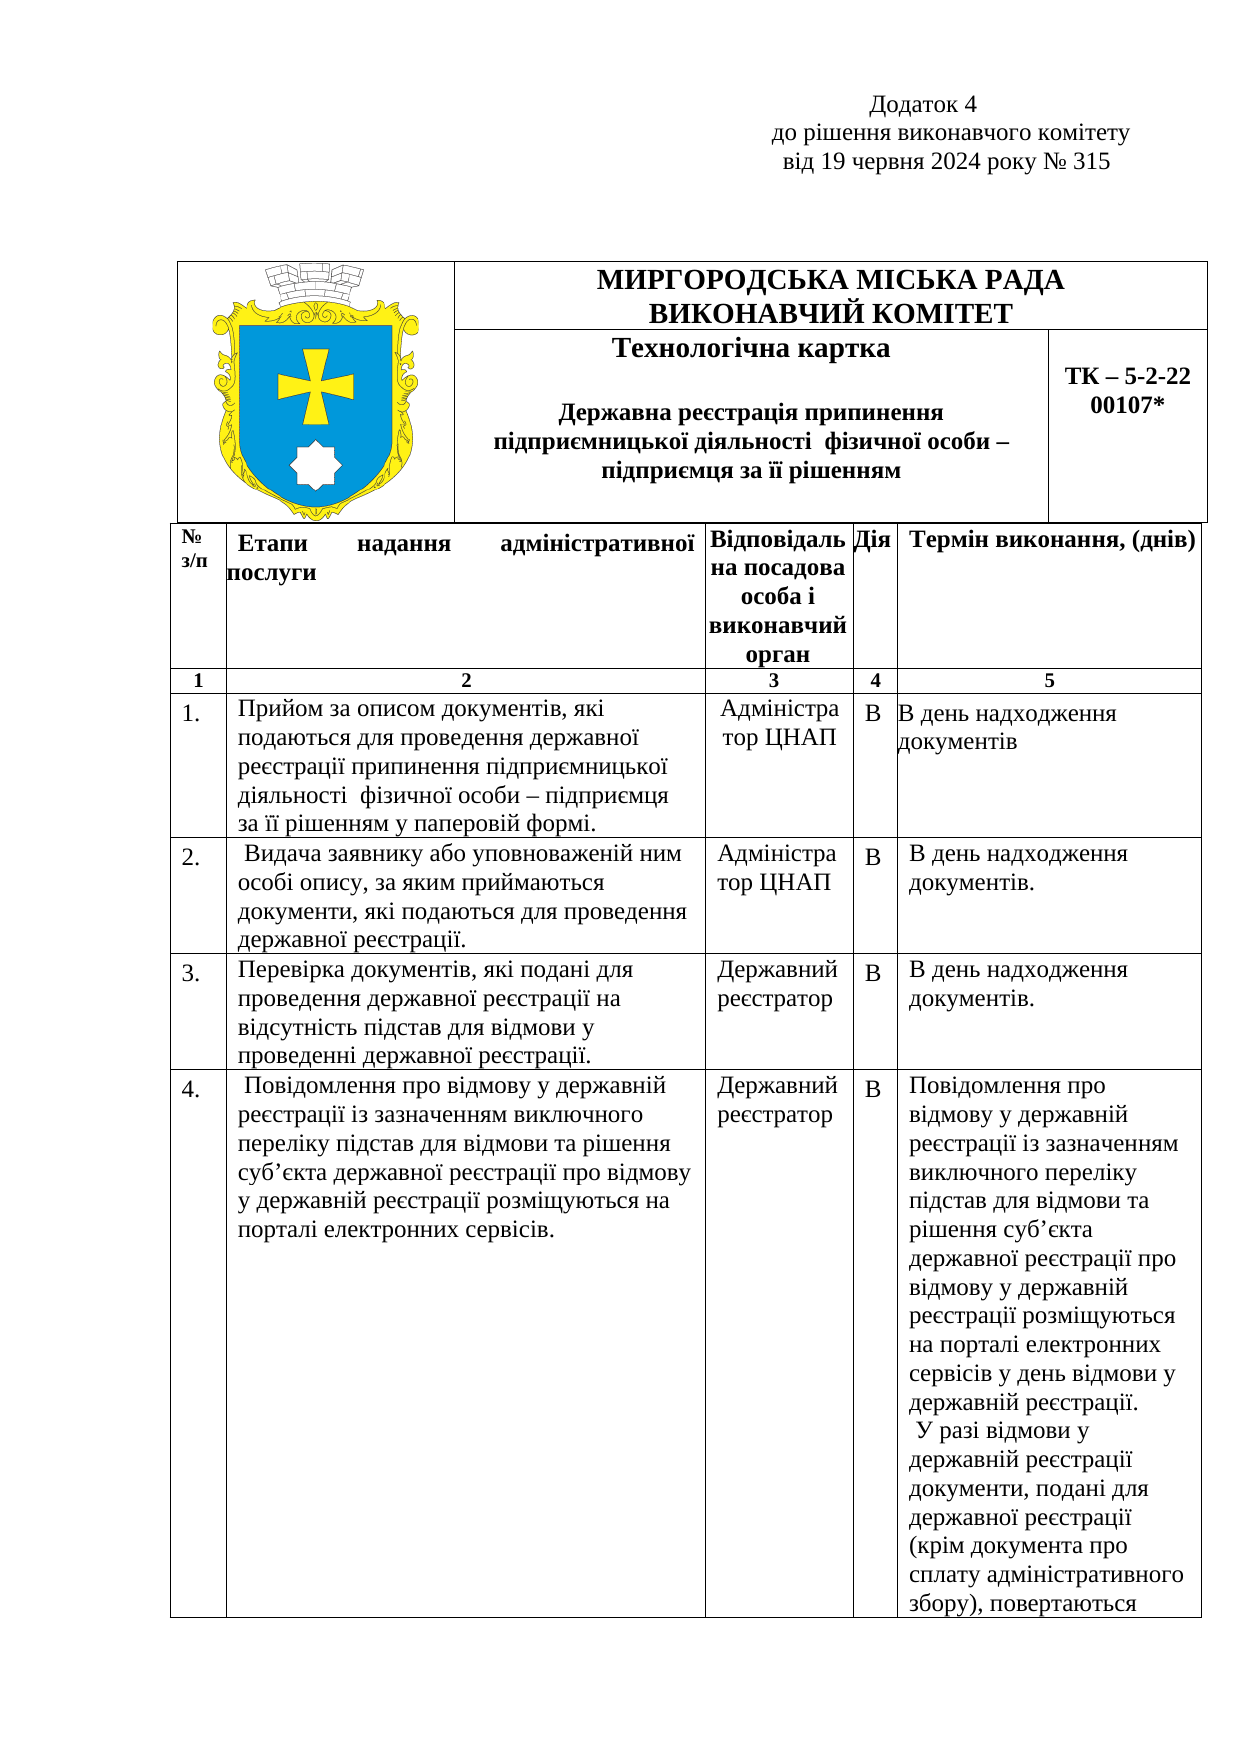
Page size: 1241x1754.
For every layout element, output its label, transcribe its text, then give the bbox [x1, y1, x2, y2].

table_header Термін виконання, (днів) [898, 524, 1201, 667]
table_cell В день надходження документів [898, 694, 1201, 837]
table_cell В [854, 694, 897, 837]
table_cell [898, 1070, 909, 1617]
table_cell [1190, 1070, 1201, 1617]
table_cell В [854, 838, 897, 953]
table_cell 4 [854, 669, 897, 692]
table_cell Перевірка документів, які подані для проведення державної реєстрації на відсутність підстав для відмови у проведенні державної реєстрації. [227, 954, 705, 1069]
table_cell В [854, 954, 897, 1069]
table_cell Технологічна картка Державна реєстрація припинення підприємницької діяльності фізичної особи – підприємця за її рішенням [455, 330, 1048, 522]
table_header [178, 262, 212, 522]
text до рішення виконавчого комітету [369, 117, 1152, 146]
table_header [419, 262, 454, 522]
table_cell Видача заявнику або уповноваженій ним особі опису, за яким приймаються документи, які подаються для проведення державної реєстрації. [227, 838, 705, 953]
text від 19 червня 2024 року № 315 [783, 146, 1152, 175]
table_cell 5 [898, 669, 1201, 692]
picture [212, 262, 419, 522]
table_cell 1 [171, 669, 226, 692]
table_cell 4. [171, 1070, 226, 1617]
table_cell Адміністратор ЦНАП [706, 694, 853, 837]
table_cell Державний реєстратор [706, 954, 853, 1069]
table_header Етапи надання адміністративної послуги [227, 524, 705, 667]
table_cell 2 [227, 669, 705, 692]
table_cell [227, 1070, 705, 1617]
table_header Відповідальна посадова особа і виконавчий орган [706, 524, 853, 667]
table_header № з/п [171, 524, 226, 667]
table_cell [706, 1070, 853, 1617]
table_header МИРГОРОДСЬКА МІСЬКА РАДА ВИКОНАВЧИЙ КОМІТЕТ [455, 262, 1207, 329]
table_cell Прийом за описом документів, які подаються для проведення державної реєстрації припинення підприємницької діяльності фізичної особи – підприємця за її рішенням у паперовій формі. [227, 694, 705, 837]
table_header Дія [854, 524, 897, 667]
table_cell Адміністратор ЦНАП [706, 838, 853, 953]
table_cell 3 [706, 669, 853, 692]
table_cell В день надходження документів. [898, 954, 1201, 1069]
table_cell 3. [171, 954, 226, 1069]
text Додаток 4 [694, 89, 1152, 117]
table_cell 2. [171, 838, 226, 953]
table_cell В [854, 1070, 897, 1617]
table_cell ТК – 5-2-22 00107* [1049, 330, 1207, 522]
table_cell В день надходження документів. [898, 838, 1201, 953]
table_cell 1. [171, 694, 226, 837]
